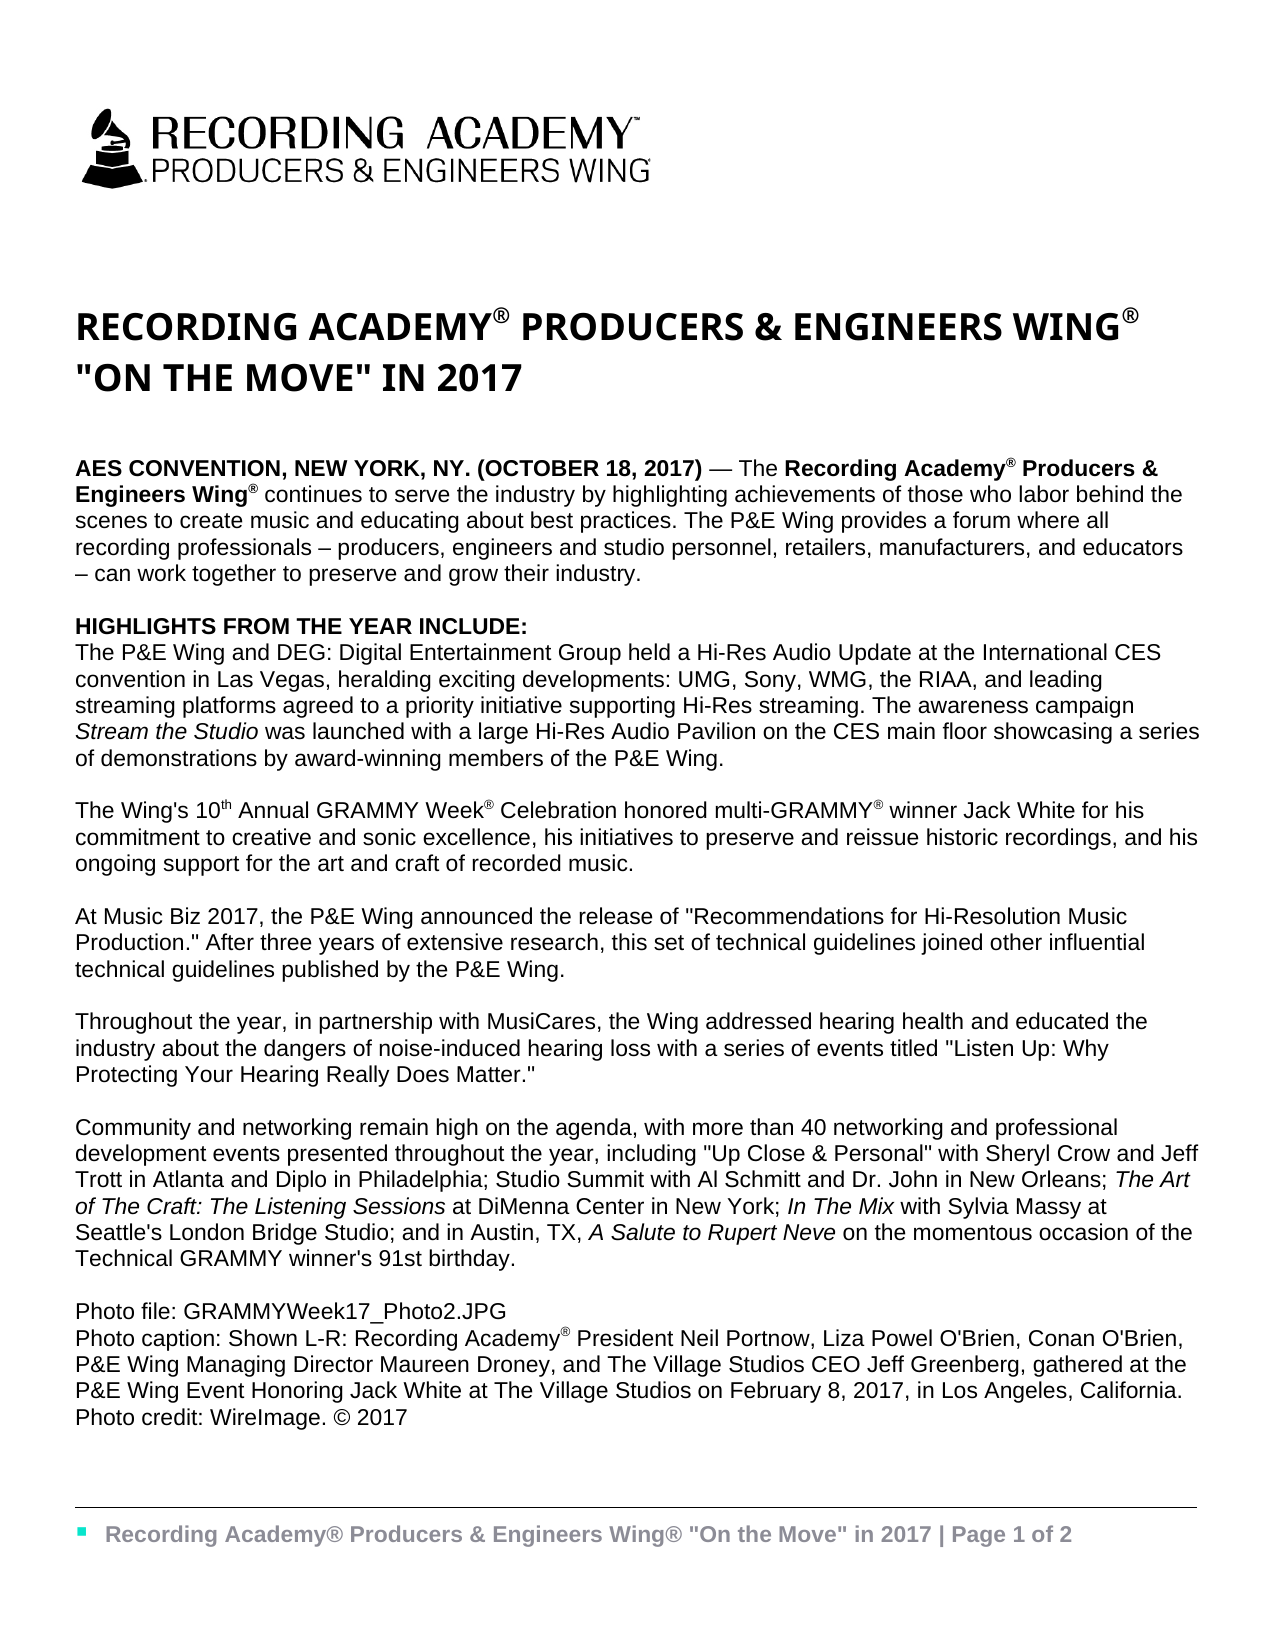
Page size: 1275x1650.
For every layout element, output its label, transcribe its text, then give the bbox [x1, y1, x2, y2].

text At Music Biz 2017, the P&E Wing announced the release of "Recommendations for Hi-Resolution Music Production." After three years of extensive research, this set of technical guidelines joined other influential technical guidelines published by the P&E Wing. [75, 903, 1200, 982]
text Throughout the year, in partnership with MusiCares, the Wing addressed hearing health and educated the industry about the dangers of noise-induced hearing loss with a series of events titled "Listen Up: Why Protecting Your Hearing Really Does Matter." [75, 1008, 1200, 1087]
text AES Convention, New York, NY. (October 18, 2017) — The Recording Academy® Producers & Engineers Wing® continues to serve the industry by highlighting achievements of those who labor behind the scenes to create music and educating about best practices. The P&E Wing provides a forum where all recording professionals – producers, engineers and studio personnel, retailers, manufacturers, and educators – can work together to preserve and grow their industry. [75, 455, 1200, 587]
subtitle Recording Academy® Producers & Engineers Wing® "On the Move" in 2017 [75, 300, 1200, 402]
picture [81, 108, 651, 189]
text Community and networking remain high on the agenda, with more than 40 networking and professional development events presented throughout the year, including "Up Close & Personal" with Sheryl Crow and Jeff Trott in Atlanta and Diplo in Philadelphia; Studio Summit with Al Schmitt and Dr. John in New Orleans; The Art of The Craft: The Listening Sessions at DiMenna Center in New York; In The Mix with Sylvia Massy at Seattle's London Bridge Studio; and in Austin, TX, A Salute to Rupert Neve on the momentous occasion of the Technical GRAMMY winner's 91st birthday. [75, 1114, 1200, 1272]
text The Wing's 10th Annual GRAMMY Week® Celebration honored multi-GRAMMY® winner Jack White for his commitment to creative and sonic excellence, his initiatives to preserve and reissue historic recordings, and his ongoing support for the art and craft of recorded music. [75, 797, 1200, 876]
text Photo file: GRAMMYWeek17_Photo2.JPG [75, 1298, 1200, 1324]
text Highlights from the year include: [75, 613, 1200, 639]
text The P&E Wing and DEG: Digital Entertainment Group held a Hi-Res Audio Update at the International CES convention in Las Vegas, heralding exciting developments: UMG, Sony, WMG, the RIAA, and leading streaming platforms agreed to a priority initiative supporting Hi-Res streaming. The awareness campaign Stream the Studio was launched with a large Hi-Res Audio Pavilion on the CES main floor showcasing a series of demonstrations by award-winning members of the P&E Wing. [75, 639, 1200, 771]
text Photo caption: Shown L-R: Recording Academy® President Neil Portnow, Liza Powel O'Brien, Conan O'Brien, P&E Wing Managing Director Maureen Droney, and The Village Studios CEO Jeff Greenberg, gathered at the P&E Wing Event Honoring Jack White at The Village Studios on February 8, 2017, in Los Angeles, California. Photo credit: WireImage. © 2017 [75, 1324, 1200, 1430]
